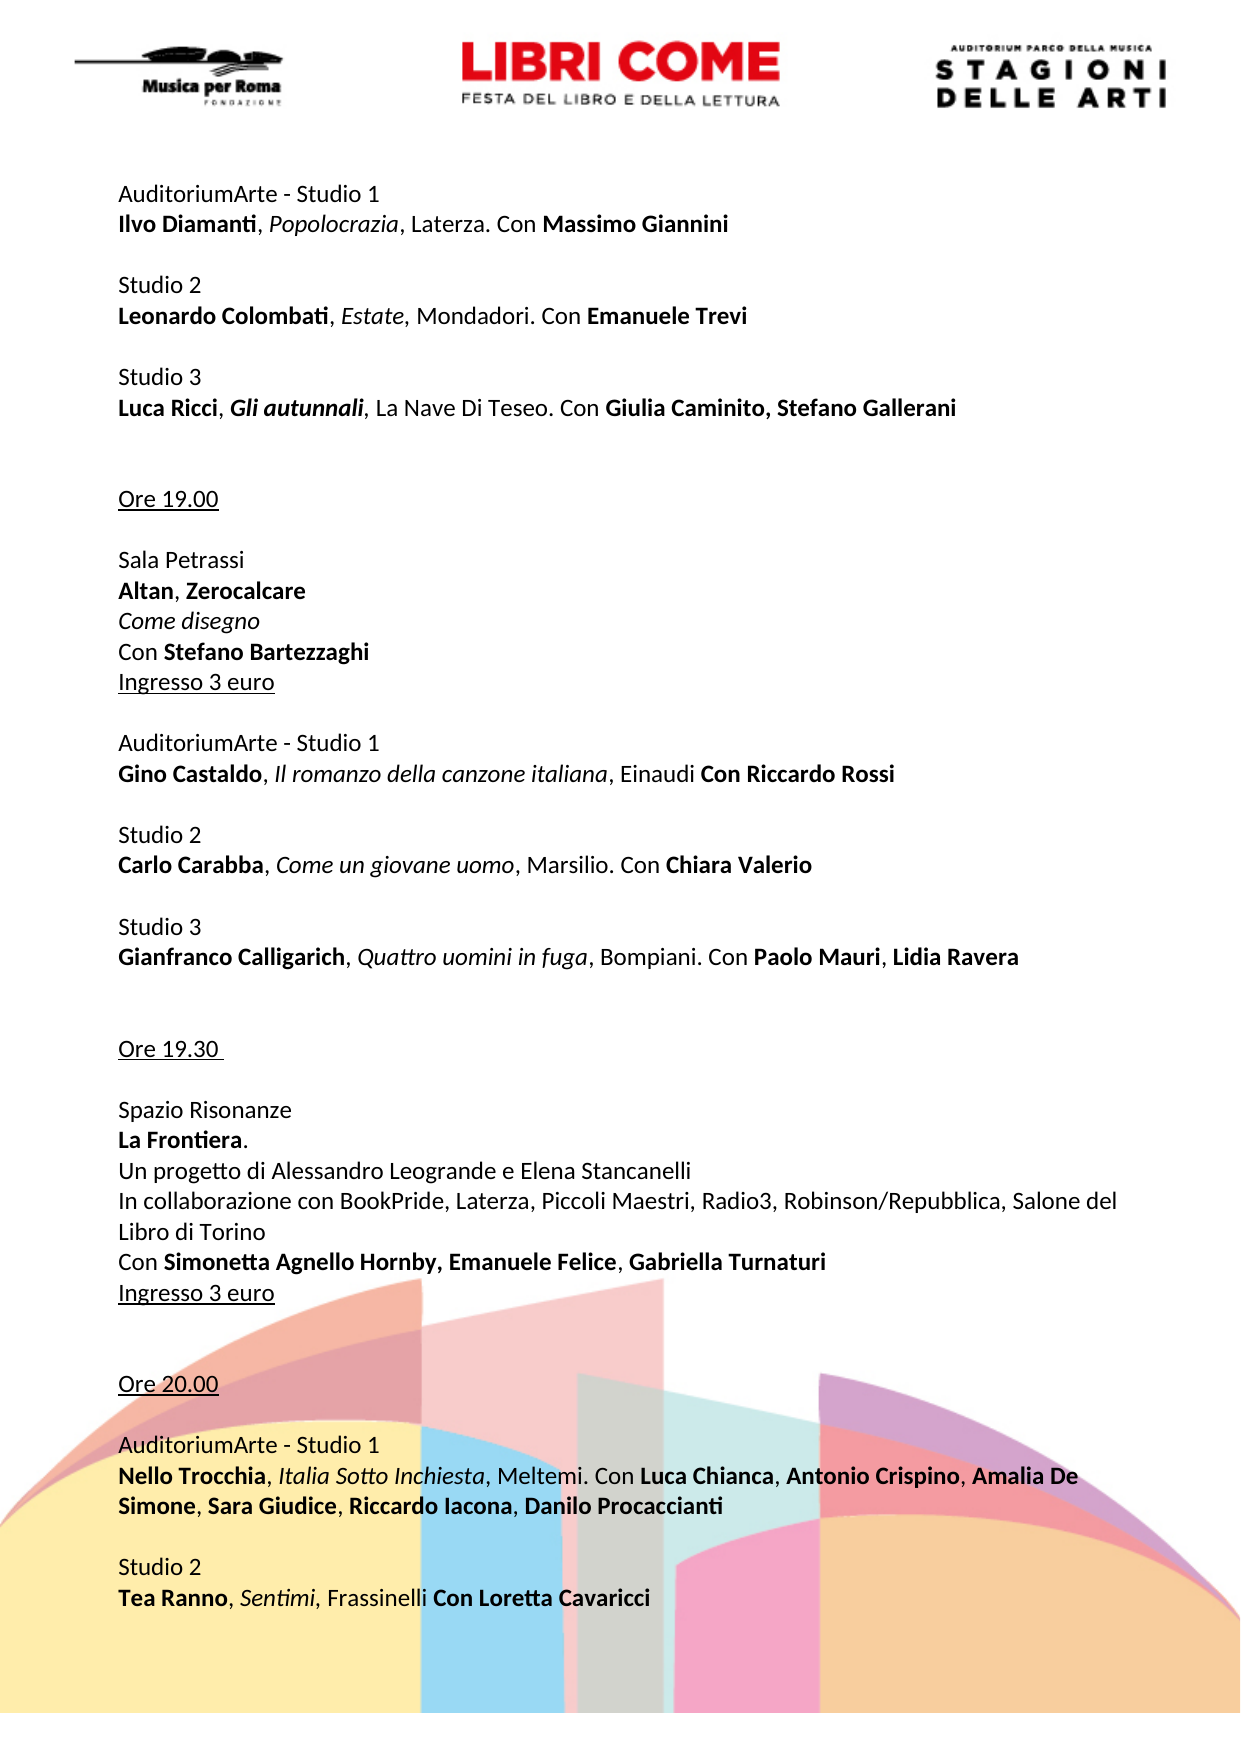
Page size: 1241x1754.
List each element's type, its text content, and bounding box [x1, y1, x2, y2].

text Ore 20.00 [118, 1368, 1122, 1399]
text Ore 19.00 [118, 483, 1122, 514]
text Con Simonetta Agnello Hornby, Emanuele Felice, Gabriella Turnaturi [118, 1246, 1122, 1277]
text Studio 2 Carlo Carabba, Come un giovane uomo, Marsilio. Con Chiara Valerio [118, 819, 1122, 880]
text Altan, Zerocalcare [118, 575, 1122, 605]
text Spazio Risonanze [118, 1094, 1122, 1124]
text Ore 19.30 [118, 1033, 1122, 1063]
text Studio 2 Tea Ranno, Sentimi, Frassinelli Con Loretta Cavaricci [118, 1552, 1122, 1613]
text AuditoriumArte - Studio 1 Ilvo Diamanti, Popolocrazia, Laterza. Con Massimo Giannini [118, 178, 1122, 239]
text Con Stefano Bartezzaghi [118, 636, 1122, 666]
text Ingresso 3 euro [118, 1277, 1122, 1307]
text Ingresso 3 euro [118, 666, 1122, 697]
text Un progetto di Alessandro Leogrande e Elena Stancanelli In collaborazione con BookPride, Laterza, Piccoli Maestri, Radio3, Robinson/Repubblica, Salone del Libro di Torino [118, 1155, 1122, 1246]
text AuditoriumArte - Studio 1 Gino Castaldo, Il romanzo della canzone italiana, Einaudi Con Riccardo Rossi [118, 727, 1122, 788]
text Studio 3 Gianfranco Calligarich, Quattro uomini in fuga, Bompiani. Con Paolo Mauri, Lidia Ravera [118, 911, 1122, 972]
text Come disegno [118, 605, 1122, 636]
text AuditoriumArte - Studio 1 Nello Trocchia, Italia Sotto Inchiesta, Meltemi. Con Luca Chianca, Antonio Crispino, Amalia De Simone, Sara Giudice, Riccardo Iacona, Danilo Procaccianti [118, 1429, 1122, 1521]
text Studio 2 Leonardo Colombati, Estate, Mondadori. Con Emanuele Trevi [118, 239, 1122, 331]
picture [0, 0, 1241, 1713]
text La Frontiera. [118, 1124, 1122, 1155]
text Sala Petrassi [118, 544, 1122, 575]
text Studio 3 Luca Ricci, Gli autunnali, La Nave Di Teseo. Con Giulia Caminito, Stefano Gallerani [118, 361, 1122, 422]
